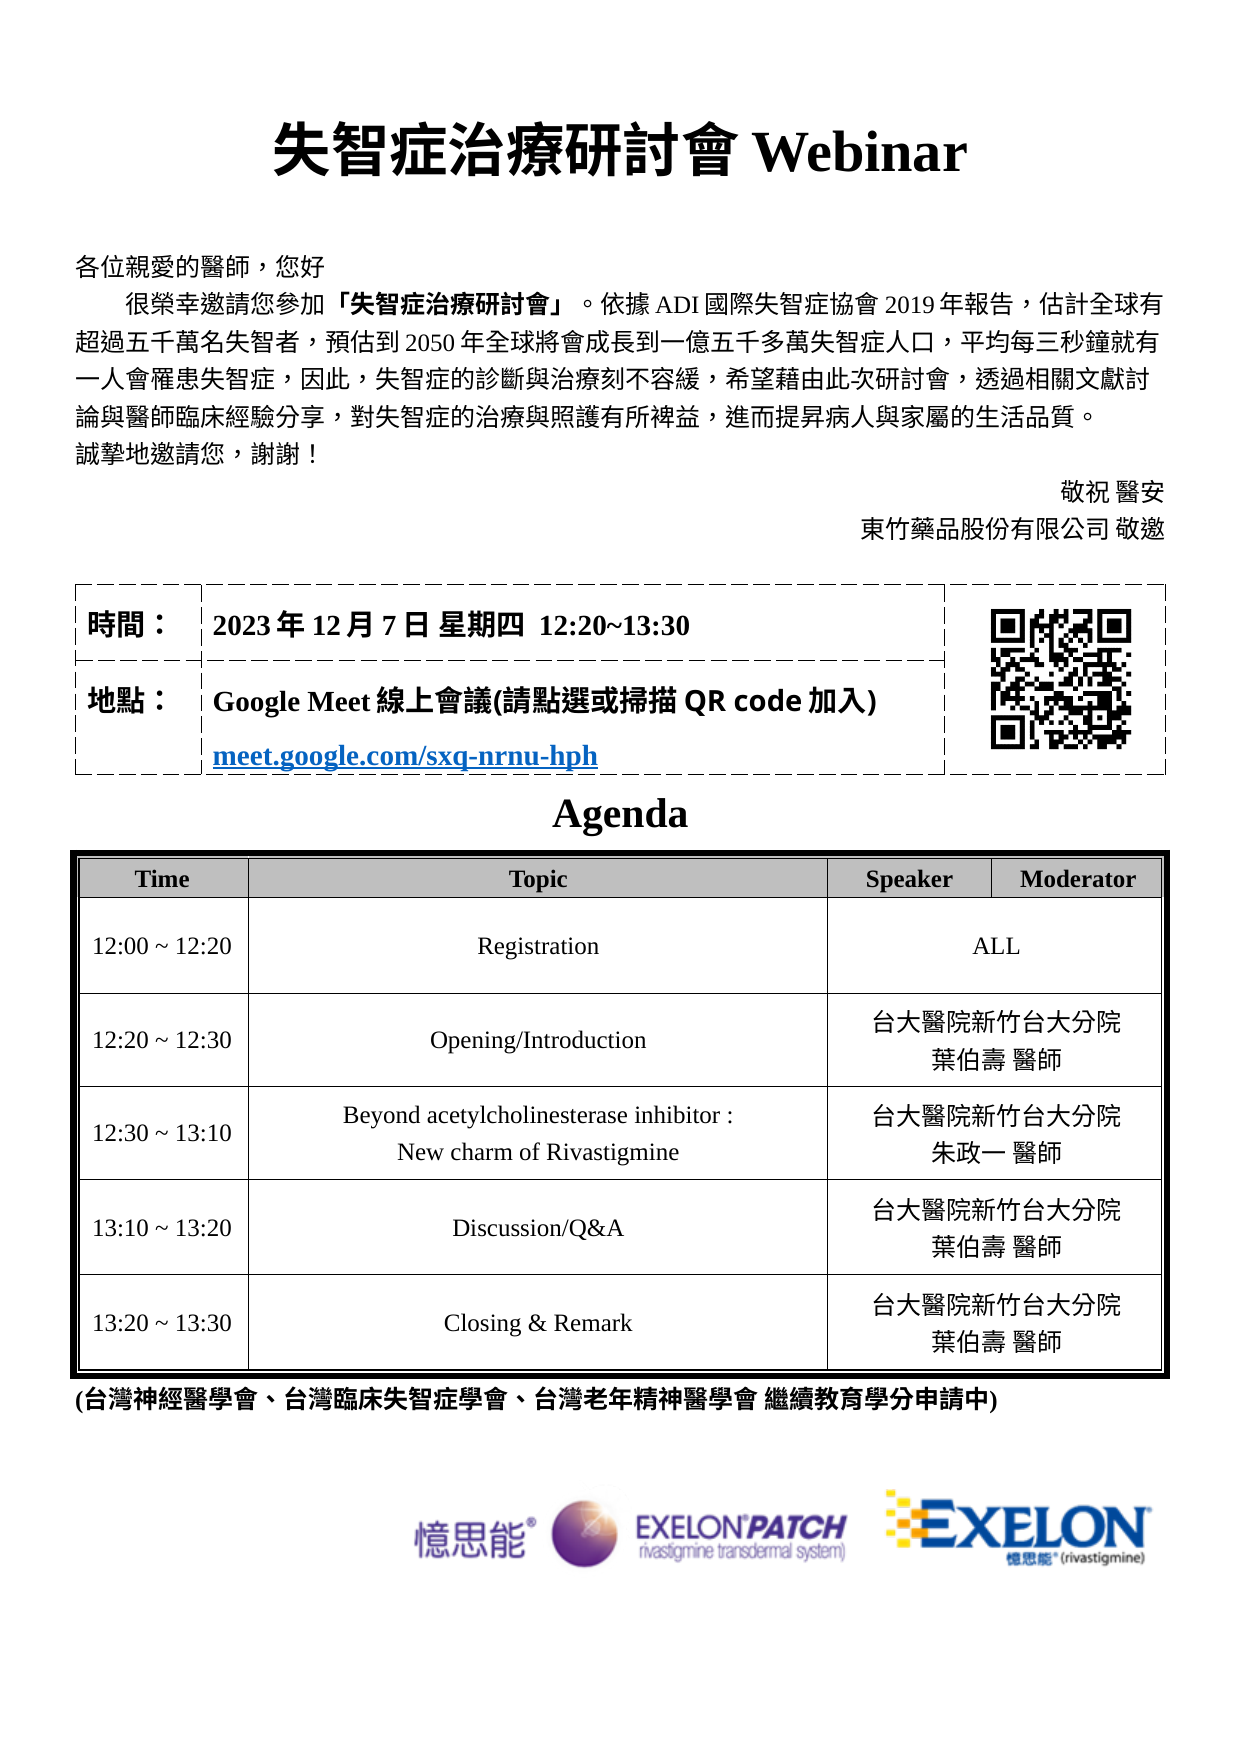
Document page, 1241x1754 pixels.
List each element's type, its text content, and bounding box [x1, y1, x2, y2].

table_header Topic [249, 859, 827, 897]
text (台灣神經醫學會、台灣臨床失智症學會、台灣老年精神醫學會 繼續教育學分申請中) [75, 1379, 1165, 1416]
table_header 12:20~13:30 [201, 584, 944, 660]
table_header Moderator [992, 859, 1161, 897]
table_header [944, 584, 1166, 774]
text Agenda [75, 775, 1165, 850]
text 誠摯地邀請您，謝謝！ [75, 434, 1165, 472]
table_cell 12:20 ~ 12:30 [80, 994, 248, 1086]
text 很榮幸邀請您參加「失智症治療研討會」。依據ADI國際失智症協會2019年報告，估計全球有超過五千萬名失智者，預估到2050年全球將會成長到一億五千多萬失智症人口，平均每三秒鐘就有一人會罹患失智症，因此，失智症的診斷與治療刻不容緩，希望藉由此次研討會，透過相關文獻討論與醫師臨床經驗分享，對失智症的治療與照護有所裨益，進而提昇病人與家屬的生活品質。 [75, 284, 1165, 434]
table_header Speaker [828, 859, 991, 897]
table_cell 台大醫院新竹台大分院 朱政一 醫師 [828, 1087, 1161, 1179]
table_cell Registration [249, 898, 827, 992]
table_cell 13:10 ~ 13:20 [80, 1180, 248, 1274]
table_cell 12:00 ~ 12:20 [80, 898, 248, 992]
table_cell Closing & Remark [249, 1275, 827, 1369]
text 各位親愛的醫師，您好 [75, 247, 1165, 284]
table_cell Discussion/Q&A [249, 1180, 827, 1274]
table_cell 12:30 ~ 13:10 [80, 1087, 248, 1179]
table_cell 台大醫院新竹台大分院 葉伯壽 醫師 [828, 994, 1161, 1086]
table_header Time [80, 859, 248, 897]
table_cell 地點： [76, 660, 201, 774]
picture [967, 585, 1155, 773]
picture [391, 1445, 1167, 1612]
table_cell 13:20 ~ 13:30 [80, 1275, 248, 1369]
table_cell 台大醫院新竹台大分院 葉伯壽 醫師 [828, 1275, 1161, 1369]
table_cell Opening/Introduction [249, 994, 827, 1086]
table_cell 台大醫院新竹台大分院 葉伯壽 醫師 [828, 1180, 1161, 1274]
table_cell ALL [828, 898, 1161, 992]
text 敬祝 醫安 [75, 472, 1165, 509]
table_header 時間： [76, 584, 201, 660]
table_cell Google Meet線上會議(請點選或掃描QR code加入) meet.google.com/sxq-nrnu-hph [201, 660, 944, 774]
text 失智症治療研討會Webinar [75, 89, 1165, 202]
table_cell Beyond acetylcholinesterase inhibitor : New charm of Rivastigmine [249, 1087, 827, 1179]
text 東竹藥品股份有限公司 敬邀 [75, 509, 1165, 547]
